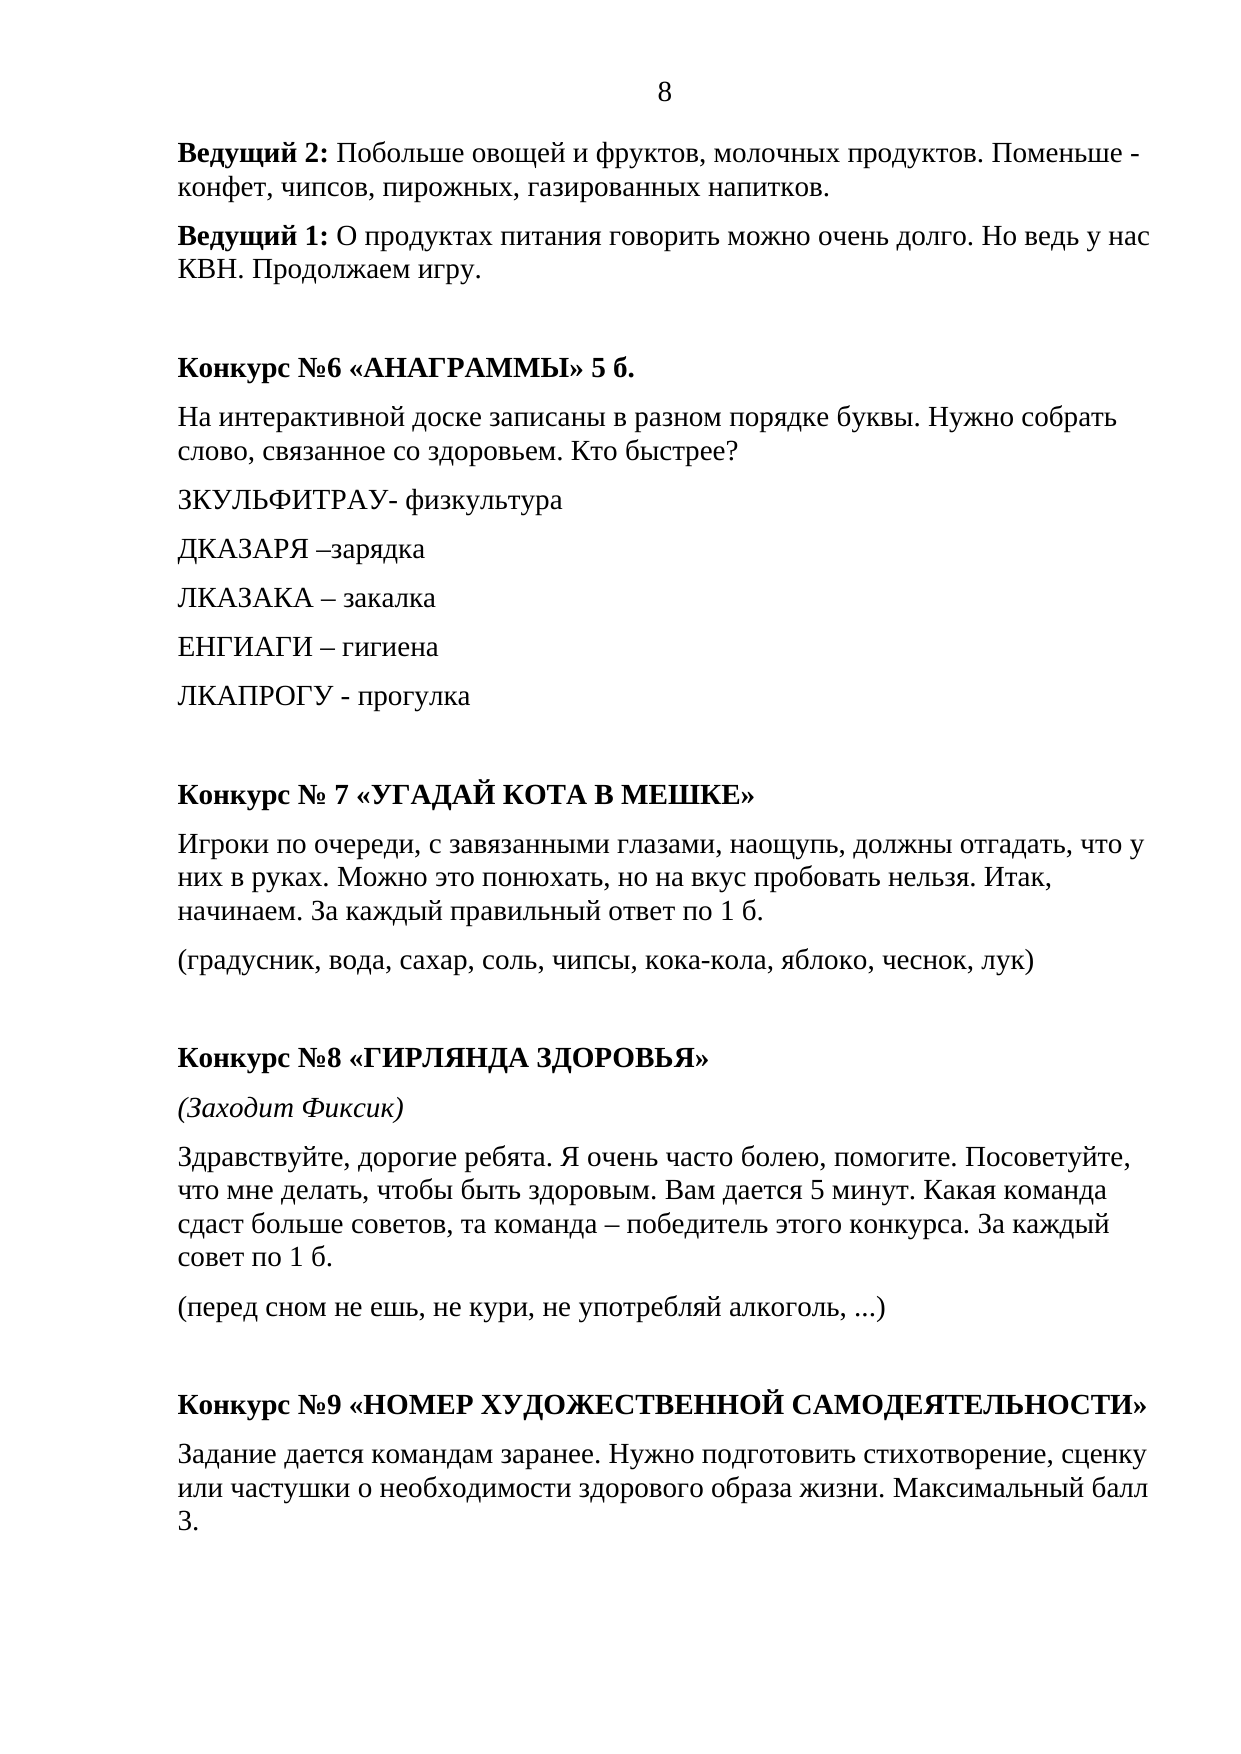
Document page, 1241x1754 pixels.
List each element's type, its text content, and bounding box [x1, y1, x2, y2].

text Задание дается командам заранее. Нужно подготовить стихотворение, сценку или частушки о необходимости здорового образа жизни. Максимальный балл 3. [177, 1436, 1152, 1537]
text На интерактивной доске записаны в разном порядке буквы. Нужно собрать слово, связанное со здоровьем. Кто быстрее? [177, 399, 1152, 466]
text Игроки по очереди, с завязанными глазами, наощупь, должны отгадать, что у них в руках. Можно это понюхать, но на вкус пробовать нельзя. Итак, начинаем. За каждый правильный ответ по 1 б. [177, 826, 1152, 927]
text ЗКУЛЬФИТРАУ- физкультура [177, 482, 1152, 515]
text Конкурс №8 «ГИРЛЯНДА ЗДОРОВЬЯ» [177, 1041, 1152, 1074]
text Здравствуйте, дорогие ребята. Я очень часто болею, помогите. Посоветуйте, что мне делать, чтобы быть здоровым. Вам дается 5 минут. Какая команда сдаст больше советов, та команда – победитель этого конкурса. За каждый совет по 1 б. [177, 1139, 1152, 1273]
text Ведущий 2: Побольше овощей и фруктов, молочных продуктов. Поменьше - конфет, чипсов, пирожных, газированных напитков. [177, 135, 1152, 202]
text ЛКАПРОГУ - прогулка [177, 678, 1152, 712]
text (перед сном не ешь, не кури, не употребляй алкоголь, ...) [177, 1289, 1152, 1322]
text Конкурс №9 «НОМЕР ХУДОЖЕСТВЕННОЙ САМОДЕЯТЕЛЬНОСТИ» [177, 1387, 1152, 1421]
text ДКАЗАРЯ –зарядка [177, 531, 1152, 564]
text ЕНГИАГИ – гигиена [177, 629, 1152, 663]
text Ведущий 1: О продуктах питания говорить можно очень долго. Но ведь у нас КВН. Продолжаем игру. [177, 218, 1152, 285]
text Конкурс №6 «АНАГРАММЫ» 5 б. [177, 350, 1152, 383]
text (Заходит Фиксик) [177, 1090, 1152, 1123]
text Конкурс № 7 «УГАДАЙ КОТА В МЕШКЕ» [177, 777, 1152, 810]
text ЛКАЗАКА – закалка [177, 580, 1152, 614]
text (градусник, вода, сахар, соль, чипсы, кока-кола, яблоко, чеснок, лук) [177, 942, 1152, 976]
